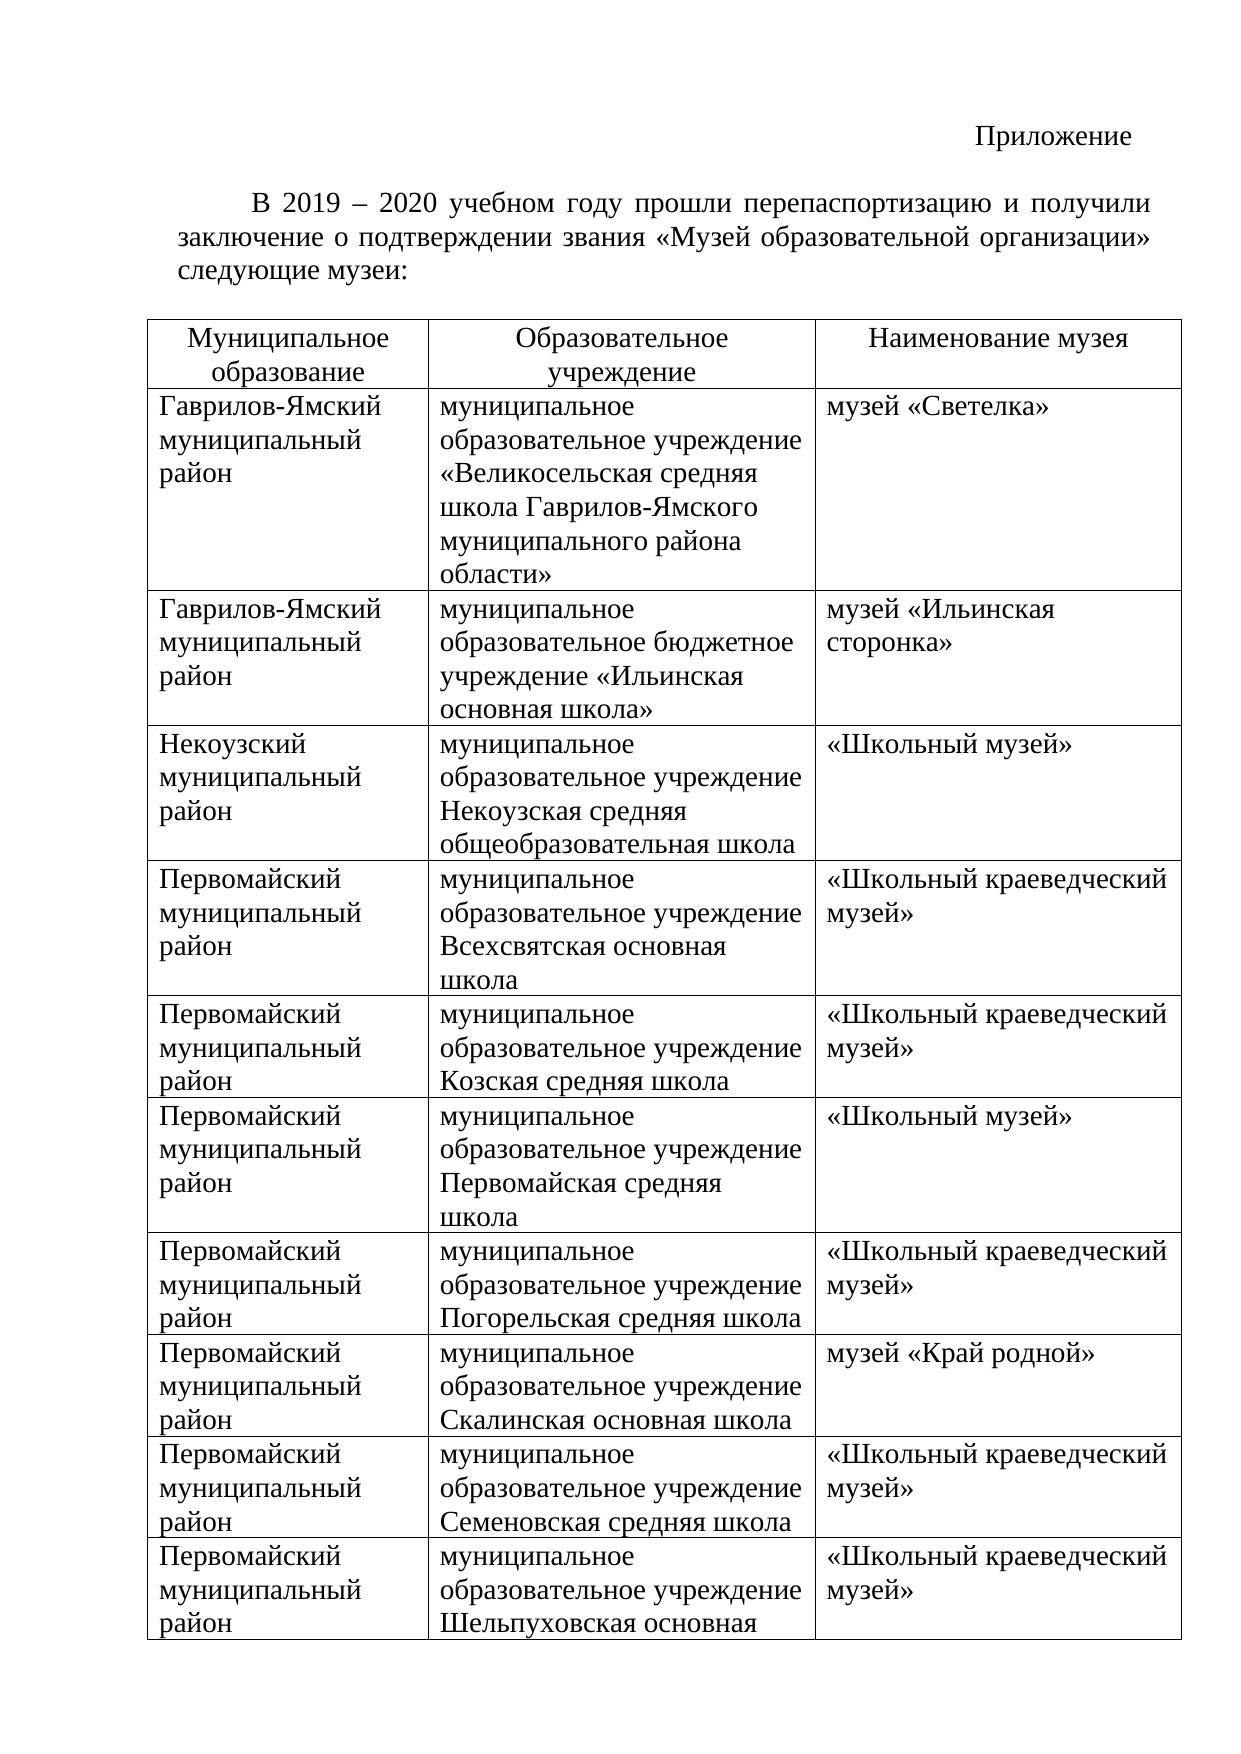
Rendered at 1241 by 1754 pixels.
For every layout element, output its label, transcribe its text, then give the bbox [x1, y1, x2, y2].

table_cell муниципальное образовательное учреждение Семеновская средняя школа [429, 1437, 815, 1537]
table_cell муниципальное образовательное учреждение Некоузская средняя общеобразовательная школа [429, 726, 815, 860]
table_cell муниципальное образовательное учреждение Погорельская средняя школа [429, 1233, 815, 1334]
table_cell «Школьный краеведческий музей» [816, 996, 1181, 1097]
table_cell Некоузский муниципальный район [148, 726, 428, 860]
table_cell муниципальное образовательное учреждение Всехсвятская основная школа [429, 861, 815, 995]
table_cell «Школьный краеведческий музей» [816, 1437, 1181, 1537]
table_cell муниципальное образовательное бюджетное учреждение «Ильинская основная школа» [429, 591, 815, 725]
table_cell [816, 1538, 1181, 1639]
table_header Муниципальное образование [148, 320, 428, 387]
table_cell Гаврилов-Ямский муниципальный район [148, 389, 428, 590]
table_header Наименование музея [816, 320, 1181, 387]
table_cell Первомайский муниципальный район [148, 1233, 428, 1334]
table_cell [429, 1538, 815, 1639]
table_cell муниципальное образовательное учреждение Скалинская основная школа [429, 1335, 815, 1436]
table_cell «Школьный музей» [816, 726, 1181, 860]
table_cell «Школьный музей» [816, 1098, 1181, 1232]
table_cell музей «Светелка» [816, 389, 1181, 590]
text В 2019 – 2020 учебном году прошли перепаспортизацию и получили заключение о подтверждении звания «Музей образовательной организации» следующие музеи: [177, 185, 1152, 286]
table_cell муниципальное образовательное учреждение Первомайская средняя школа [429, 1098, 815, 1232]
table_cell Первомайский муниципальный район [148, 861, 428, 995]
table_cell «Школьный краеведческий музей» [816, 861, 1181, 995]
text Приложение [177, 118, 1152, 152]
table_cell музей «Край родной» [816, 1335, 1181, 1436]
table_header Образовательное учреждение [429, 320, 815, 387]
table_cell Первомайский муниципальный район [148, 1335, 428, 1436]
table_cell музей «Ильинская сторонка» [816, 591, 1181, 725]
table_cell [148, 1538, 428, 1639]
table_cell Первомайский муниципальный район [148, 996, 428, 1097]
table_cell Первомайский муниципальный район [148, 1437, 428, 1537]
table_cell муниципальное образовательное учреждение «Великосельская средняя школа Гаврилов-Ямского муниципального района области» [429, 389, 815, 590]
table_cell Гаврилов-Ямский муниципальный район [148, 591, 428, 725]
table_cell муниципальное образовательное учреждение Козская средняя школа [429, 996, 815, 1097]
table_cell «Школьный краеведческий музей» [816, 1233, 1181, 1334]
table_cell Первомайский муниципальный район [148, 1098, 428, 1232]
